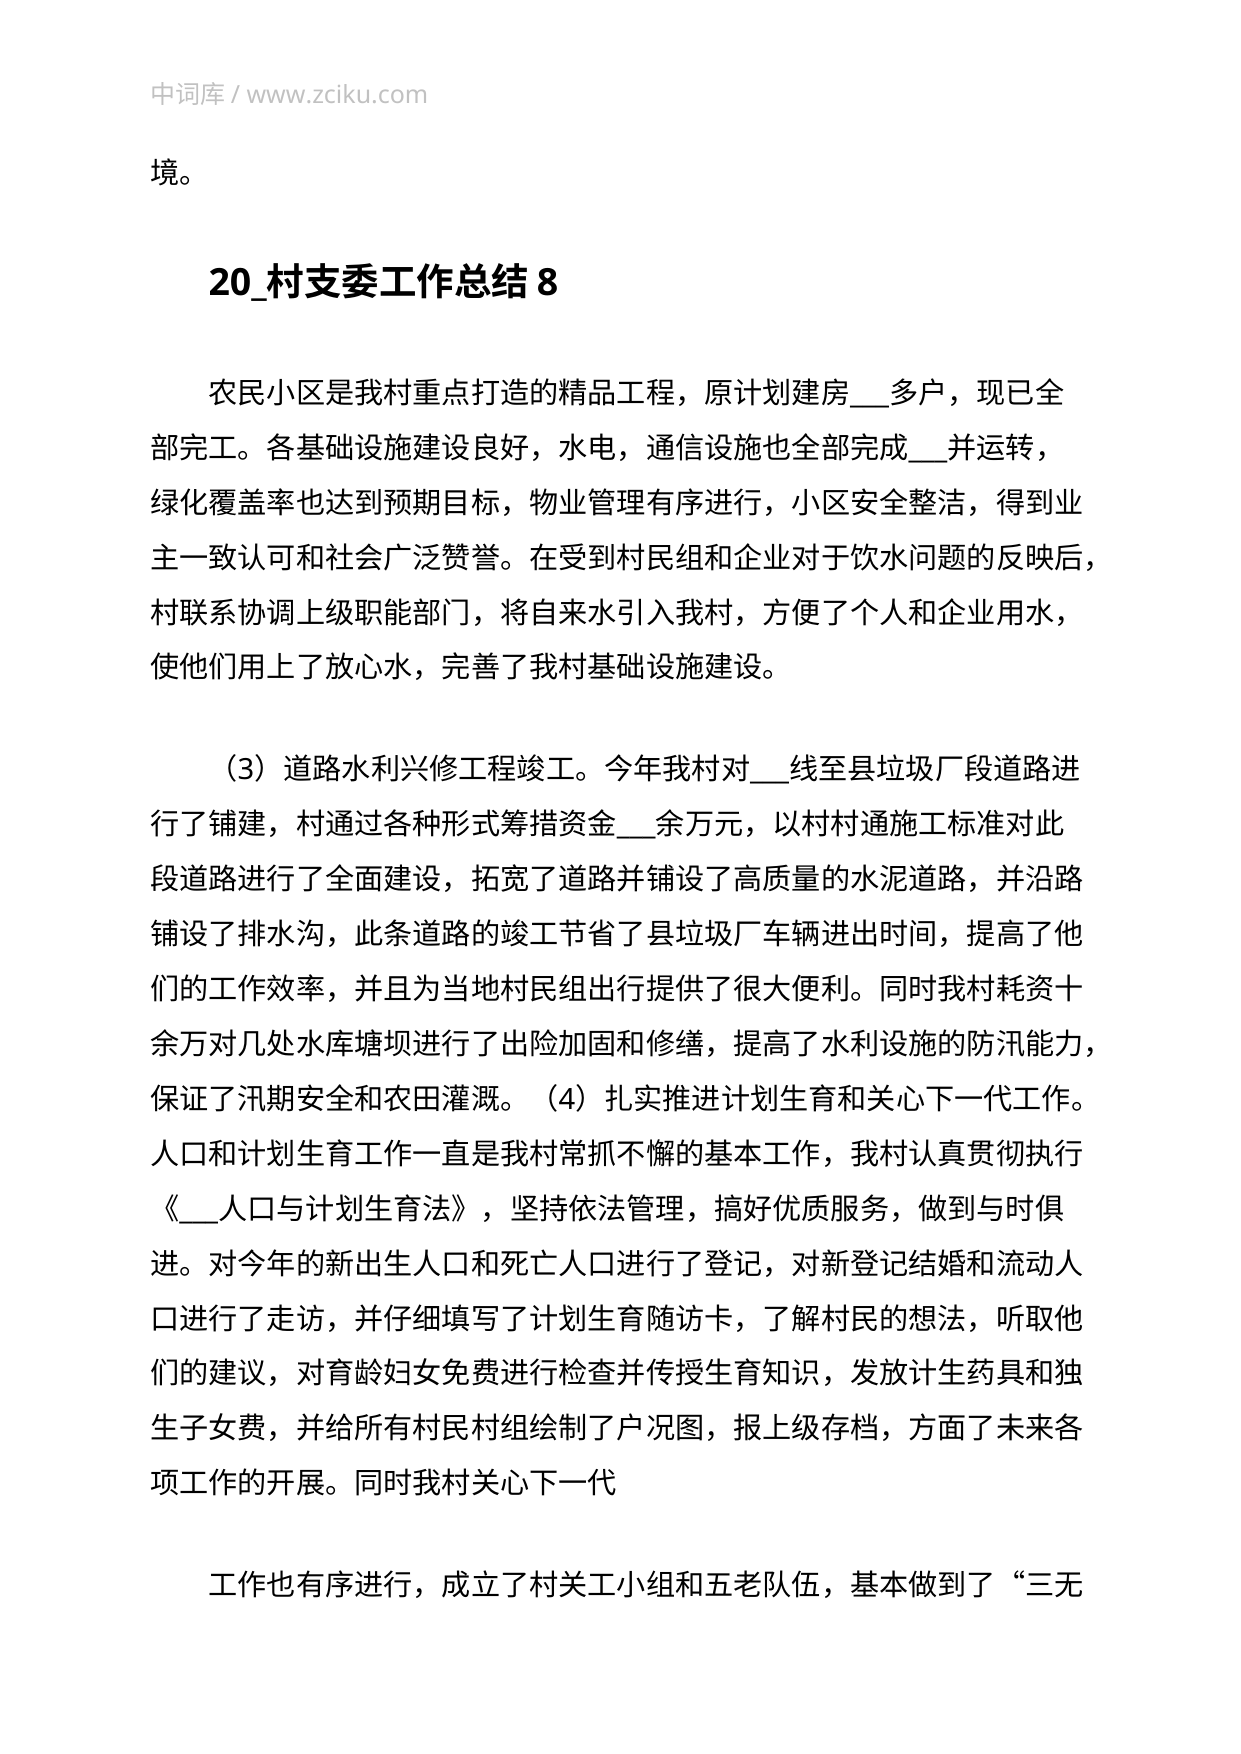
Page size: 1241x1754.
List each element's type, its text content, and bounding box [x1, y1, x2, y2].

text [150, 150, 1090, 192]
text 农民小区是我村重点打造的精品工程，原计划建房___多户，现已全部完工。各基础设施建设良好，水电，通信设施也全部完成___并运转，绿化覆盖率也达到预期目标，物业管理有序进行，小区安全整洁，得到业主一致认可和社会广泛赞誉。在受到村民组和企业对于饮水问题的反映后，村联系协调上级职能部门，将自来水引入我村，方便了个人和企业用水，使他们用上了放心水，完善了我村基础设施建设。 [150, 369, 1090, 686]
text （3）道路水利兴修工程竣工。今年我村对___线至县垃圾厂段道路进行了铺建，村通过各种形式筹措资金___余万元，以村村通施工标准对此段道路进行了全面建设，拓宽了道路并铺设了高质量的水泥道路，并沿路铺设了排水沟，此条道路的竣工节省了县垃圾厂车辆进出时间，提高了他们的工作效率，并且为当地村民组出行提供了很大便利。同时我村耗资十余万对几处水库塘坝进行了出险加固和修缮，提高了水利设施的防汛能力，保证了汛期安全和农田灌溉。（4）扎实推进计划生育和关心下一代工作。人口和计划生育工作一直是我村常抓不懈的基本工作，我村认真贯彻执行《___人口与计划生育法》，坚持依法管理，搞好优质服务，做到与时俱进。对今年的新出生人口和死亡人口进行了登记，对新登记结婚和流动人口进行了走访，并仔细填写了计划生育随访卡，了解村民的想法，听取他们的建议，对育龄妇女免费进行检查并传授生育知识，发放计生药具和独生子女费，并给所有村民村组绘制了户况图，报上级存档，方面了未来各项工作的开展。同时我村关心下一代 [150, 746, 1090, 1502]
text 20_村支委工作总结8 [150, 252, 1090, 306]
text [150, 1562, 1090, 1604]
